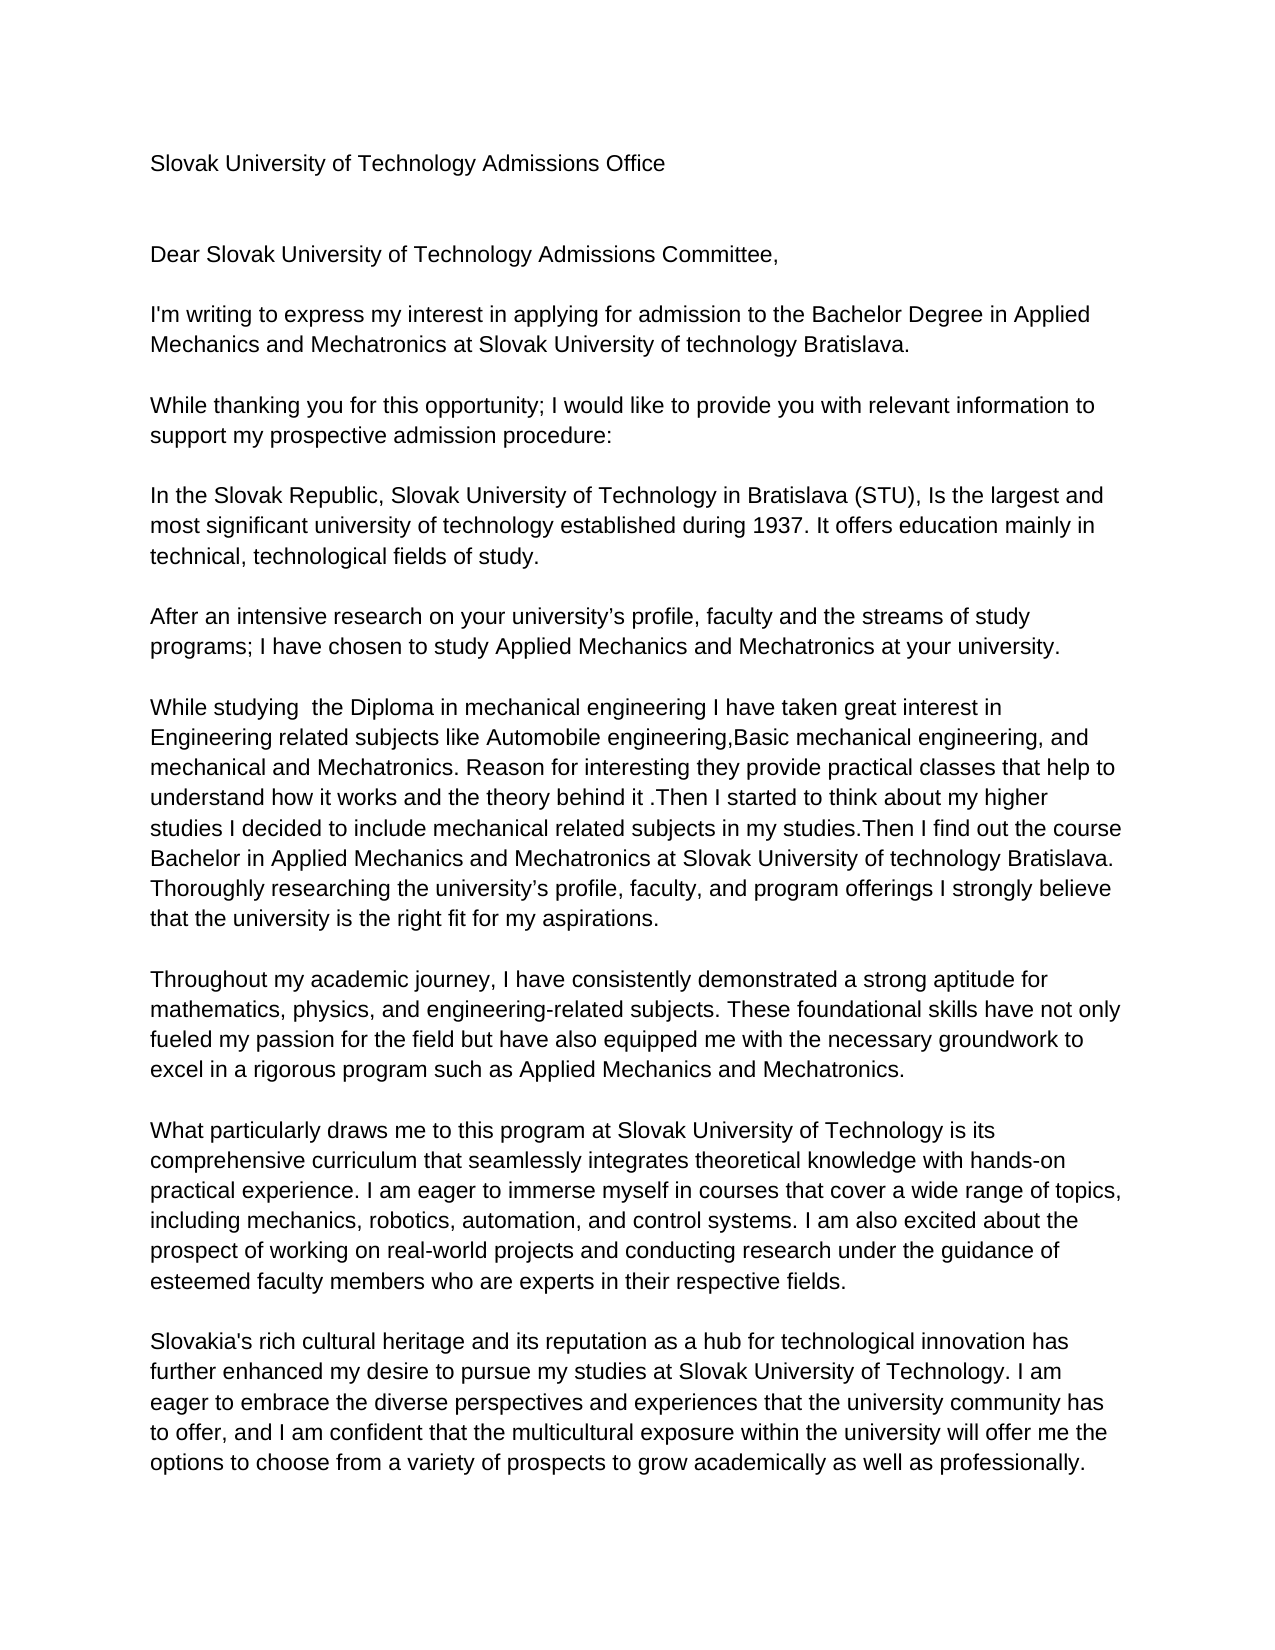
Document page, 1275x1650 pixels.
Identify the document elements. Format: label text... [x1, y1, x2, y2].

text Slovakia's rich cultural heritage and its reputation as a hub for technological innovation has further enhanced my desire to pursue my studies at Slovak University of Technology. I am eager to embrace the diverse perspectives and experiences that the university community has to offer, and I am confident that the multicultural exposure within the university will offer me the options to choose from a variety of prospects to grow academically as well as professionally. [150, 1328, 1125, 1475]
text In the Slovak Republic, Slovak University of Technology in Bratislava (STU), Is the largest and most significant university of technology established during 1937. It offers education mainly in technical, technological fields of study. [150, 482, 1125, 569]
text What particularly draws me to this program at Slovak University of Technology is its comprehensive curriculum that seamlessly integrates theoretical knowledge with hands-on practical experience. I am eager to immerse myself in courses that cover a wide range of topics, including mechanics, robotics, automation, and control systems. I am also excited about the prospect of working on real-world projects and conducting research under the guidance of esteemed faculty members who are experts in their respective fields. [150, 1117, 1125, 1294]
text After an intensive research on your university’s profile, faculty and the streams of study programs; I have chosen to study Applied Mechanics and Mechatronics at your university. [150, 603, 1125, 660]
text While thanking you for this opportunity; I would like to provide you with relevant information to support my prospective admission procedure: [150, 392, 1125, 448]
text Throughout my academic journey, I have consistently demonstrated a strong aptitude for mathematics, physics, and engineering-related subjects. These foundational skills have not only fueled my passion for the field but have also equipped me with the necessary groundwork to excel in a rigorous program such as Applied Mechanics and Mechatronics. [150, 966, 1125, 1083]
text While studying the Diploma in mechanical engineering I have taken great interest in Engineering related subjects like Automobile engineering,Basic mechanical engineering, and mechanical and Mechatronics. Reason for interesting they provide practical classes that help to understand how it works and the theory behind it .Then I started to think about my higher studies I decided to include mechanical related subjects in my studies.Then I find out the course Bachelor in Applied Mechanics and Mechatronics at Slovak University of technology Bratislava. Thoroughly researching the university’s profile, faculty, and program offerings I strongly believe that the university is the right fit for my aspirations. [150, 694, 1125, 932]
text I'm writing to express my interest in applying for admission to the Bachelor Degree in Applied Mechanics and Mechatronics at Slovak University of technology Bratislava. [150, 301, 1125, 358]
text Dear Slovak University of Technology Admissions Committee, [150, 241, 1125, 267]
text Slovak University of Technology Admissions Office [150, 150, 1125, 176]
